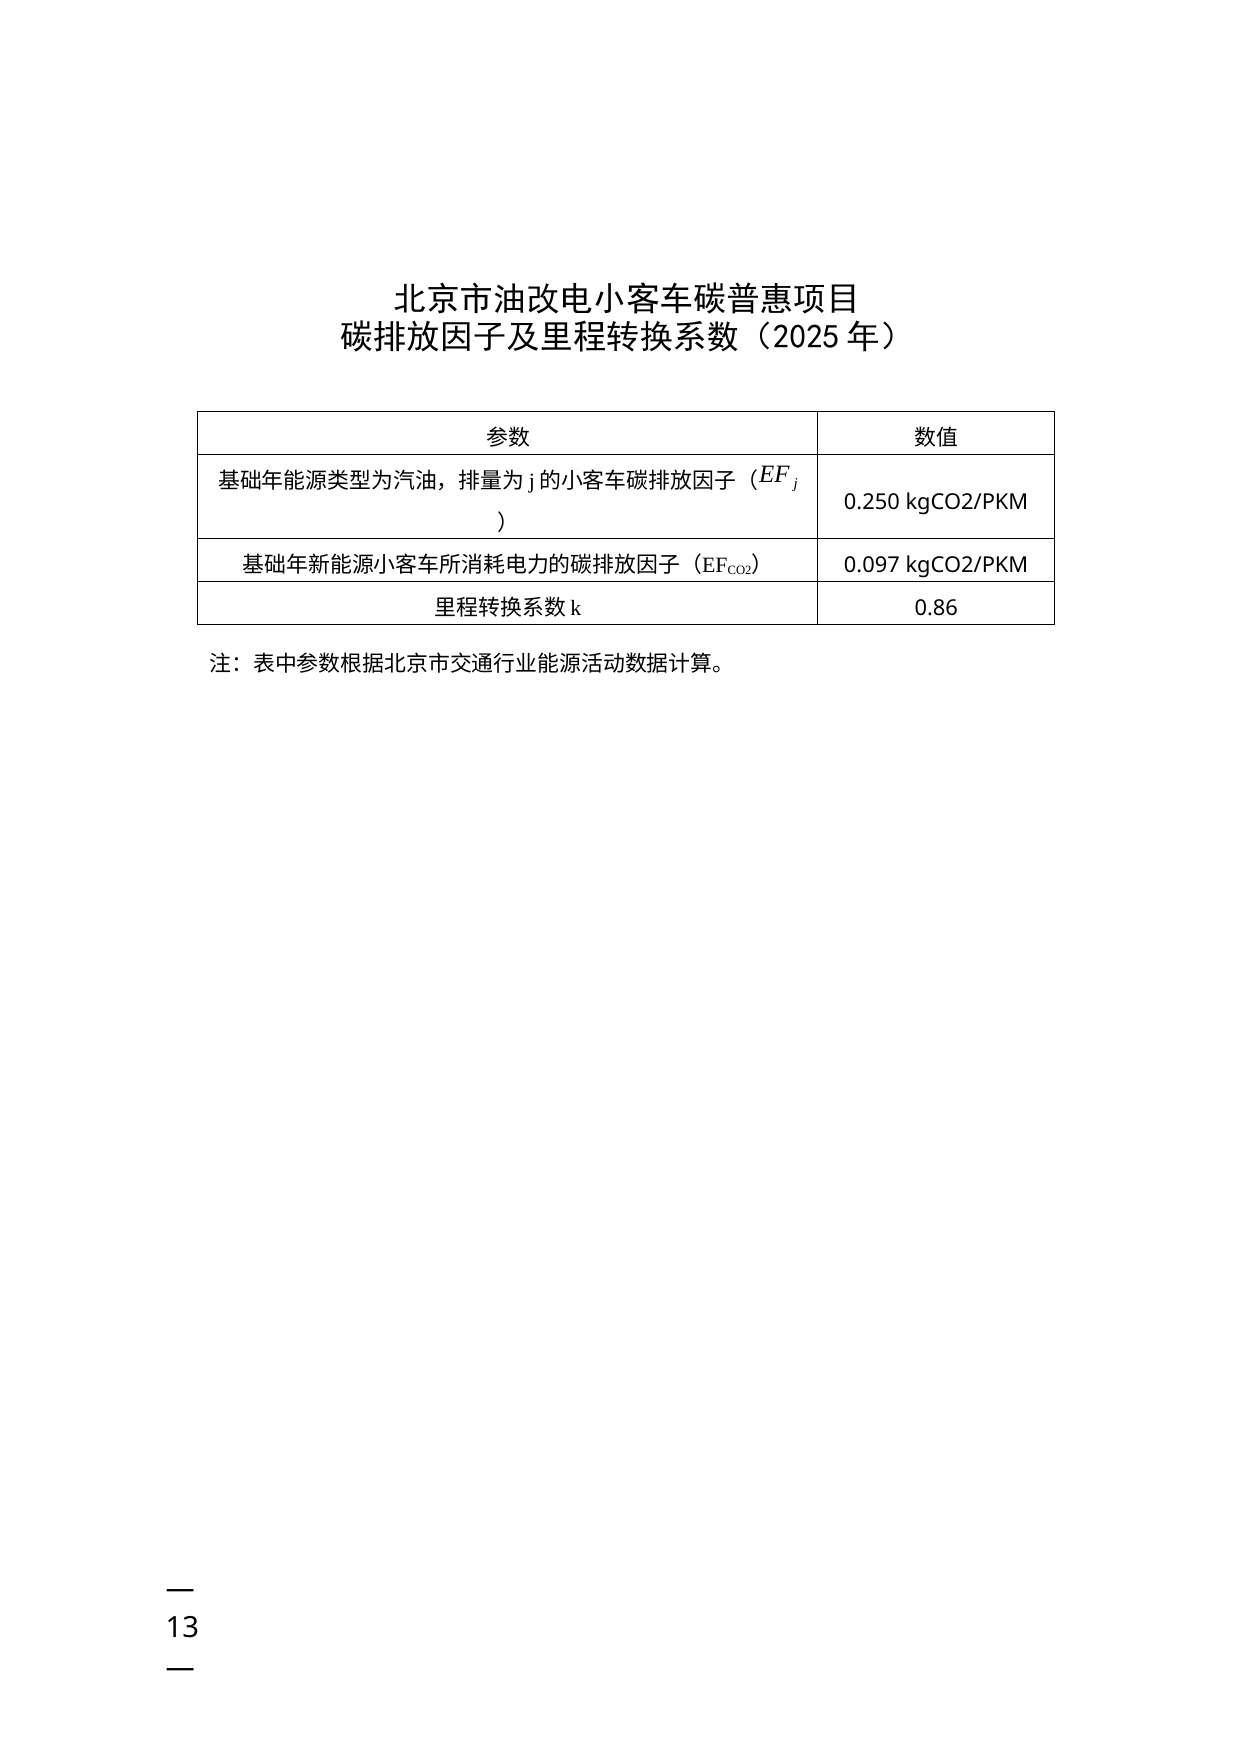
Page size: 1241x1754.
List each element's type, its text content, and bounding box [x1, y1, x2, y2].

table_header 数值 [818, 412, 1054, 454]
table_cell 0.250 kgCO2/PKM [818, 455, 1054, 538]
table_cell 0.097 kgCO2/PKM [818, 539, 1054, 581]
text 注：表中参数根据北京市交通行业能源活动数据计算。 [165, 625, 1087, 683]
table_cell 基础年新能源小客车所消耗电力的碳排放因子（EFCO2） [198, 539, 817, 581]
text 碳排放因子及里程转换系数（2025年） [165, 315, 1087, 353]
table_header 参数 [198, 412, 817, 454]
text 北京市油改电小客车碳普惠项目 [165, 277, 1087, 315]
table_cell 0.86 [818, 582, 1054, 624]
table_cell 里程转换系数k [198, 582, 817, 624]
table_cell 基础年能源类型为汽油，排量为j的小客车碳排放因子（） [198, 455, 817, 538]
